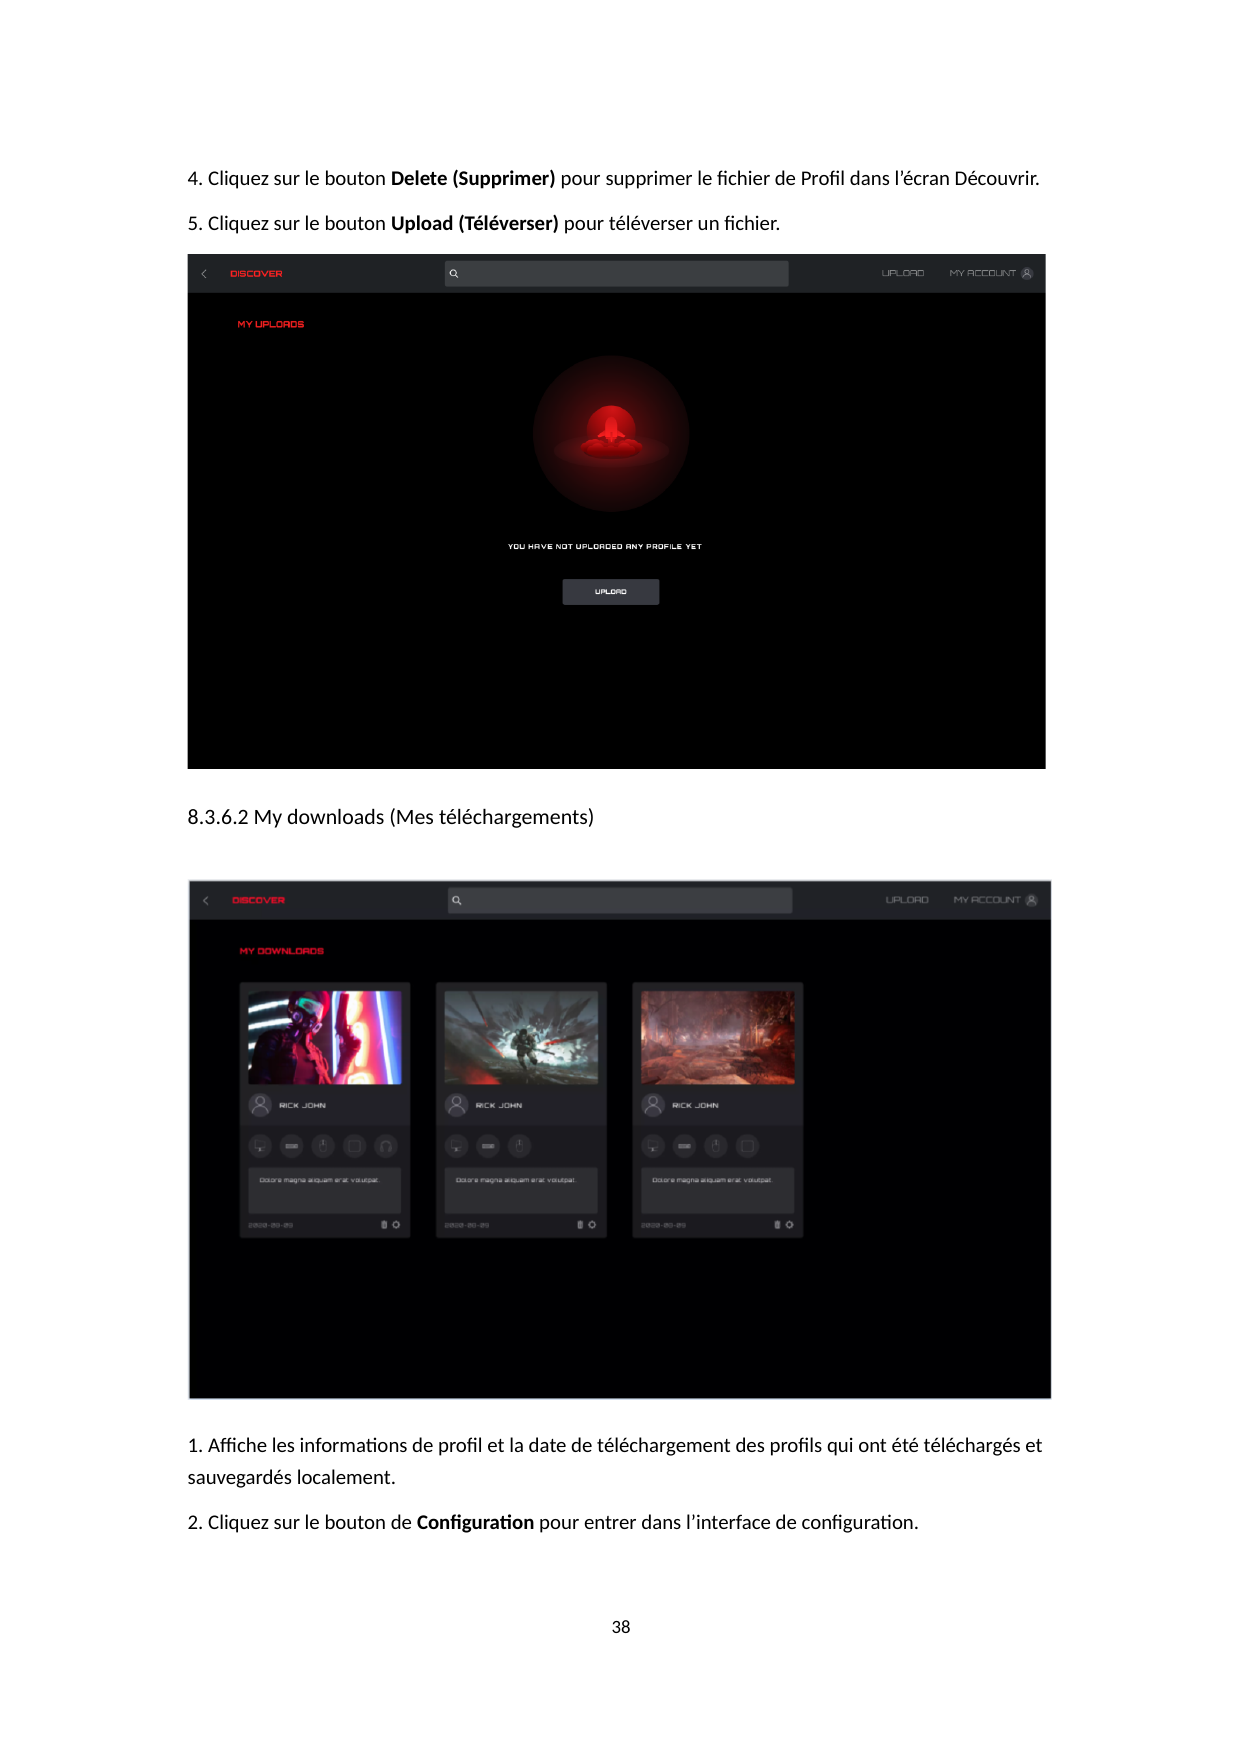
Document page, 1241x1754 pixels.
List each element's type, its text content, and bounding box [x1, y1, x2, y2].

picture [187, 254, 1046, 769]
text 2. Cliquez sur le bouton de Configuration pour entrer dans l’interface de configuration. [187, 1506, 1053, 1538]
text 1. Affiche les informations de profil et la date de téléchargement des profils qui ont été téléchargés et sauvegardés localement. [187, 1428, 1053, 1493]
text 4. Cliquez sur le bouton Delete (Supprimer) pour supprimer le fichier de Profil dans l’écran Découvrir. [187, 161, 1053, 194]
picture [187, 879, 1052, 1400]
text 5. Cliquez sur le bouton Upload (Téléverser) pour téléverser un fichier. [187, 206, 1053, 239]
subtitle 8.3.6.2 My downloads (Mes téléchargements) [187, 801, 1053, 833]
